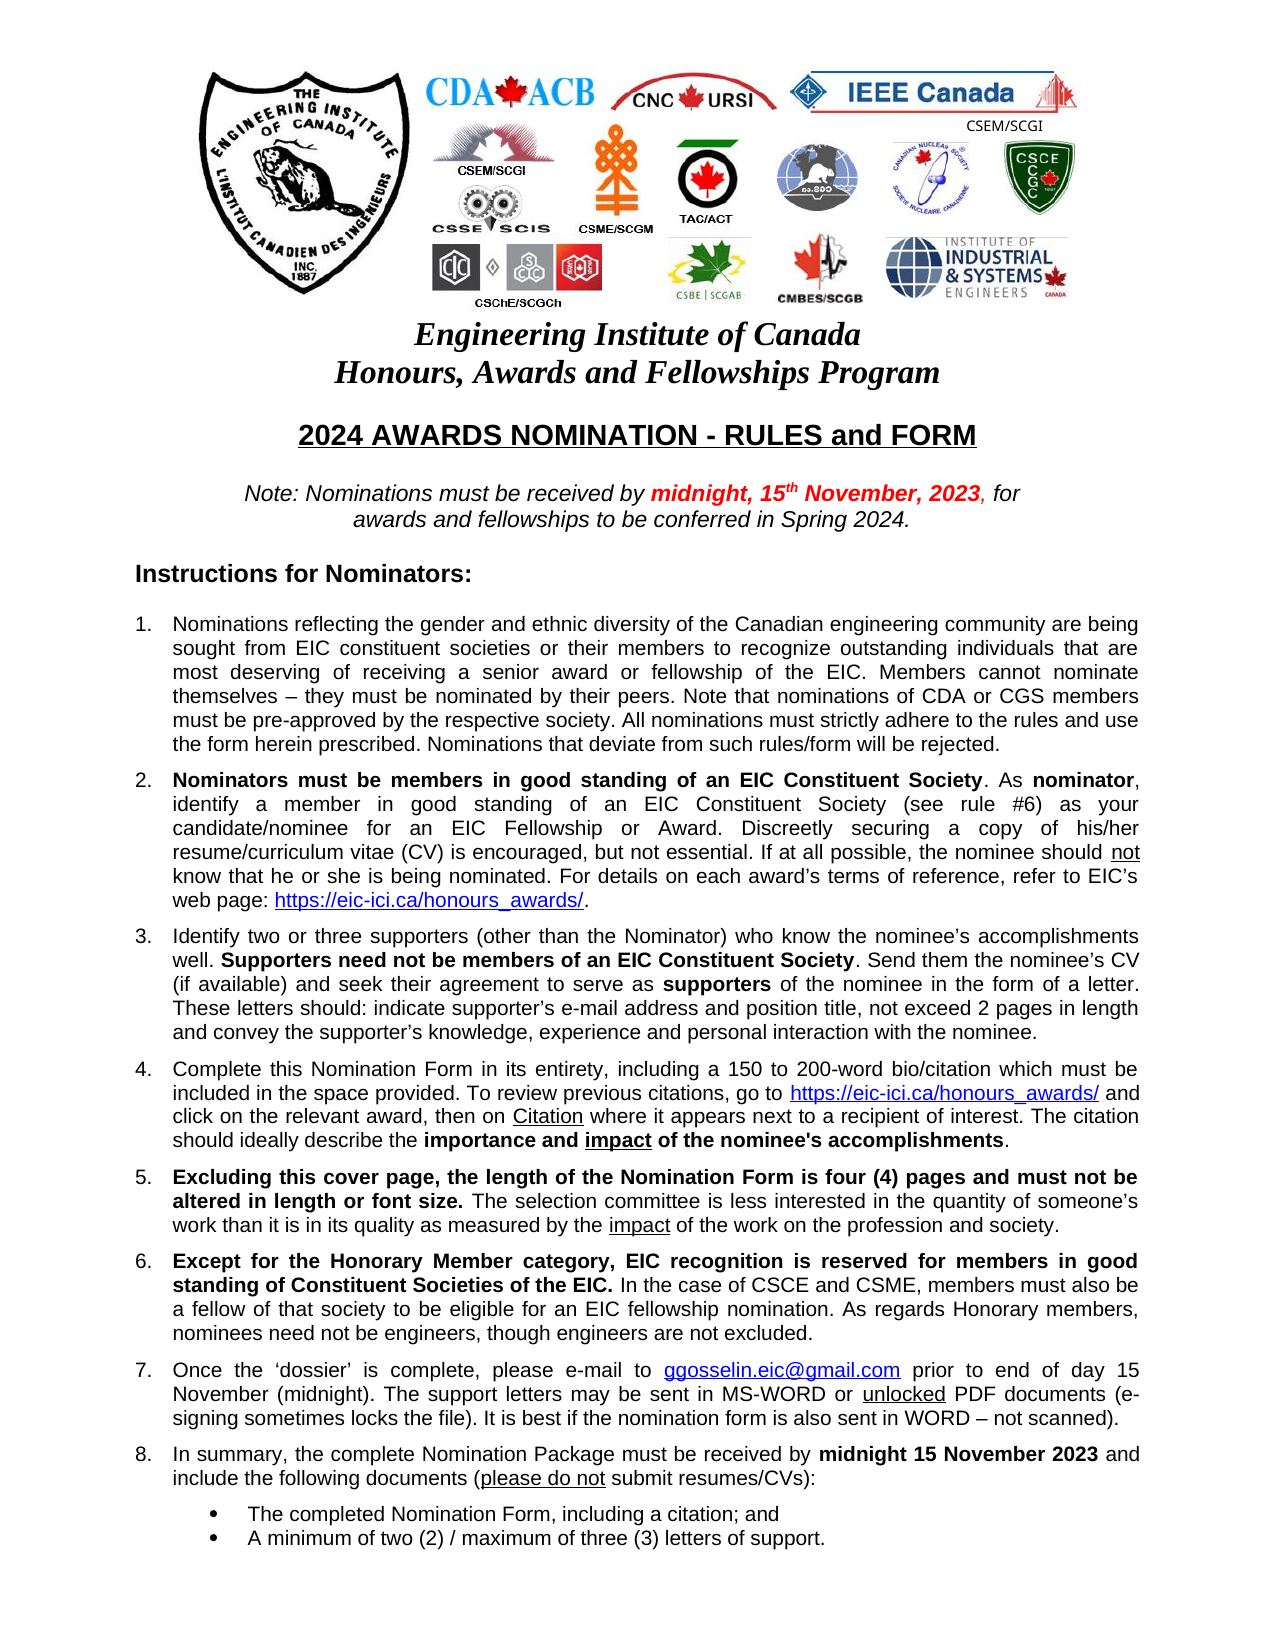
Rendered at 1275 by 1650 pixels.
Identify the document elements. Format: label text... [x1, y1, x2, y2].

list Excluding this cover page, the length of the Nomination Form is four (4) pages and must not be altered in length or font size. The selection committee is less interested in the quantity of someone’s work than it is in its quality as measured by the impact of the work on the profession and society. [135, 1165, 1140, 1237]
list The completed Nomination Form, including a citation; and [210, 1502, 1140, 1526]
list A minimum of two (2) / maximum of three (3) letters of support. [210, 1526, 1140, 1550]
list In summary, the complete Nomination Package must be received by midnight 15 November 2023 and include the following documents (please do not submit resumes/CVs): [135, 1442, 1140, 1490]
list Complete this Nomination Form in its entirety, including a 150 to 200-word bio/citation which must be included in the space provided. To review previous citations, go to https://eic-ici.ca/honours_awards/ and click on the relevant award, then on Citation where it appears next to a recipient of interest. The citation should ideally describe the importance and impact of the nominee's accomplishments. [135, 1056, 1140, 1152]
list Nominations reflecting the gender and ethnic diversity of the Canadian engineering community are being sought from EIC constituent societies or their members to recognize outstanding individuals that are most deserving of receiving a senior award or fellowship of the EIC. Members cannot nominate themselves – they must be nominated by their peers. Note that nominations of CDA or CGS members must be pre-approved by the respective society. All nominations must strictly adhere to the rules and use the form herein prescribed. Nominations that deviate from such rules/form will be rejected. [135, 612, 1140, 755]
list Identify two or three supporters (other than the Nominator) who know the nominee’s accomplishments well. Supporters need not be members of an EIC Constituent Society. Send them the nominee’s CV (if available) and seek their agreement to serve as supporters of the nominee in the form of a letter. These letters should: indicate supporter’s e-mail address and position title, not exceed 2 pages in length and convey the supporter’s knowledge, experience and personal interaction with the nominee. [135, 924, 1140, 1044]
text Instructions for Nominators: [135, 559, 1140, 588]
text Honours, Awards and Fellowships Program [135, 353, 1140, 391]
text Engineering Institute of Canada [135, 314, 1140, 353]
picture [193, 65, 1082, 314]
list Nominators must be members in good standing of an EIC Constituent Society. As nominator, identify a member in good standing of an EIC Constituent Society (see rule #6) as your candidate/nominee for an EIC Fellowship or Award. Discreetly securing a copy of his/her resume/curriculum vitae (CV) is encouraged, but not essential. If at all possible, the nominee should not know that he or she is being nominated. For details on each award’s terms of reference, refer to EIC’s web page: https://eic-ici.ca/honours_awards/. [135, 768, 1140, 912]
text 2024 AWARDS NOMINATION - RULES and FORM [135, 417, 1140, 451]
subtitle Note: Nominations must be received by midnight, 15th November, 2023, for awards and fellowships to be conferred in Spring 2024. [210, 480, 1054, 532]
list Except for the Honorary Member category, EIC recognition is reserved for members in good standing of Constituent Societies of the EIC. In the case of CSCE and CSME, members must also be a fellow of that society to be eligible for an EIC fellowship nomination. As regards Honorary members, nominees need not be engineers, though engineers are not excluded. [135, 1249, 1140, 1345]
list Once the ‘dossier’ is complete, please e-mail to ggosselin.eic@gmail.com prior to end of day 15 November (midnight). The support letters may be sent in MS-WORD or unlocked PDF documents (e-signing sometimes locks the file). It is best if the nomination form is also sent in WORD – not scanned). [135, 1357, 1140, 1429]
